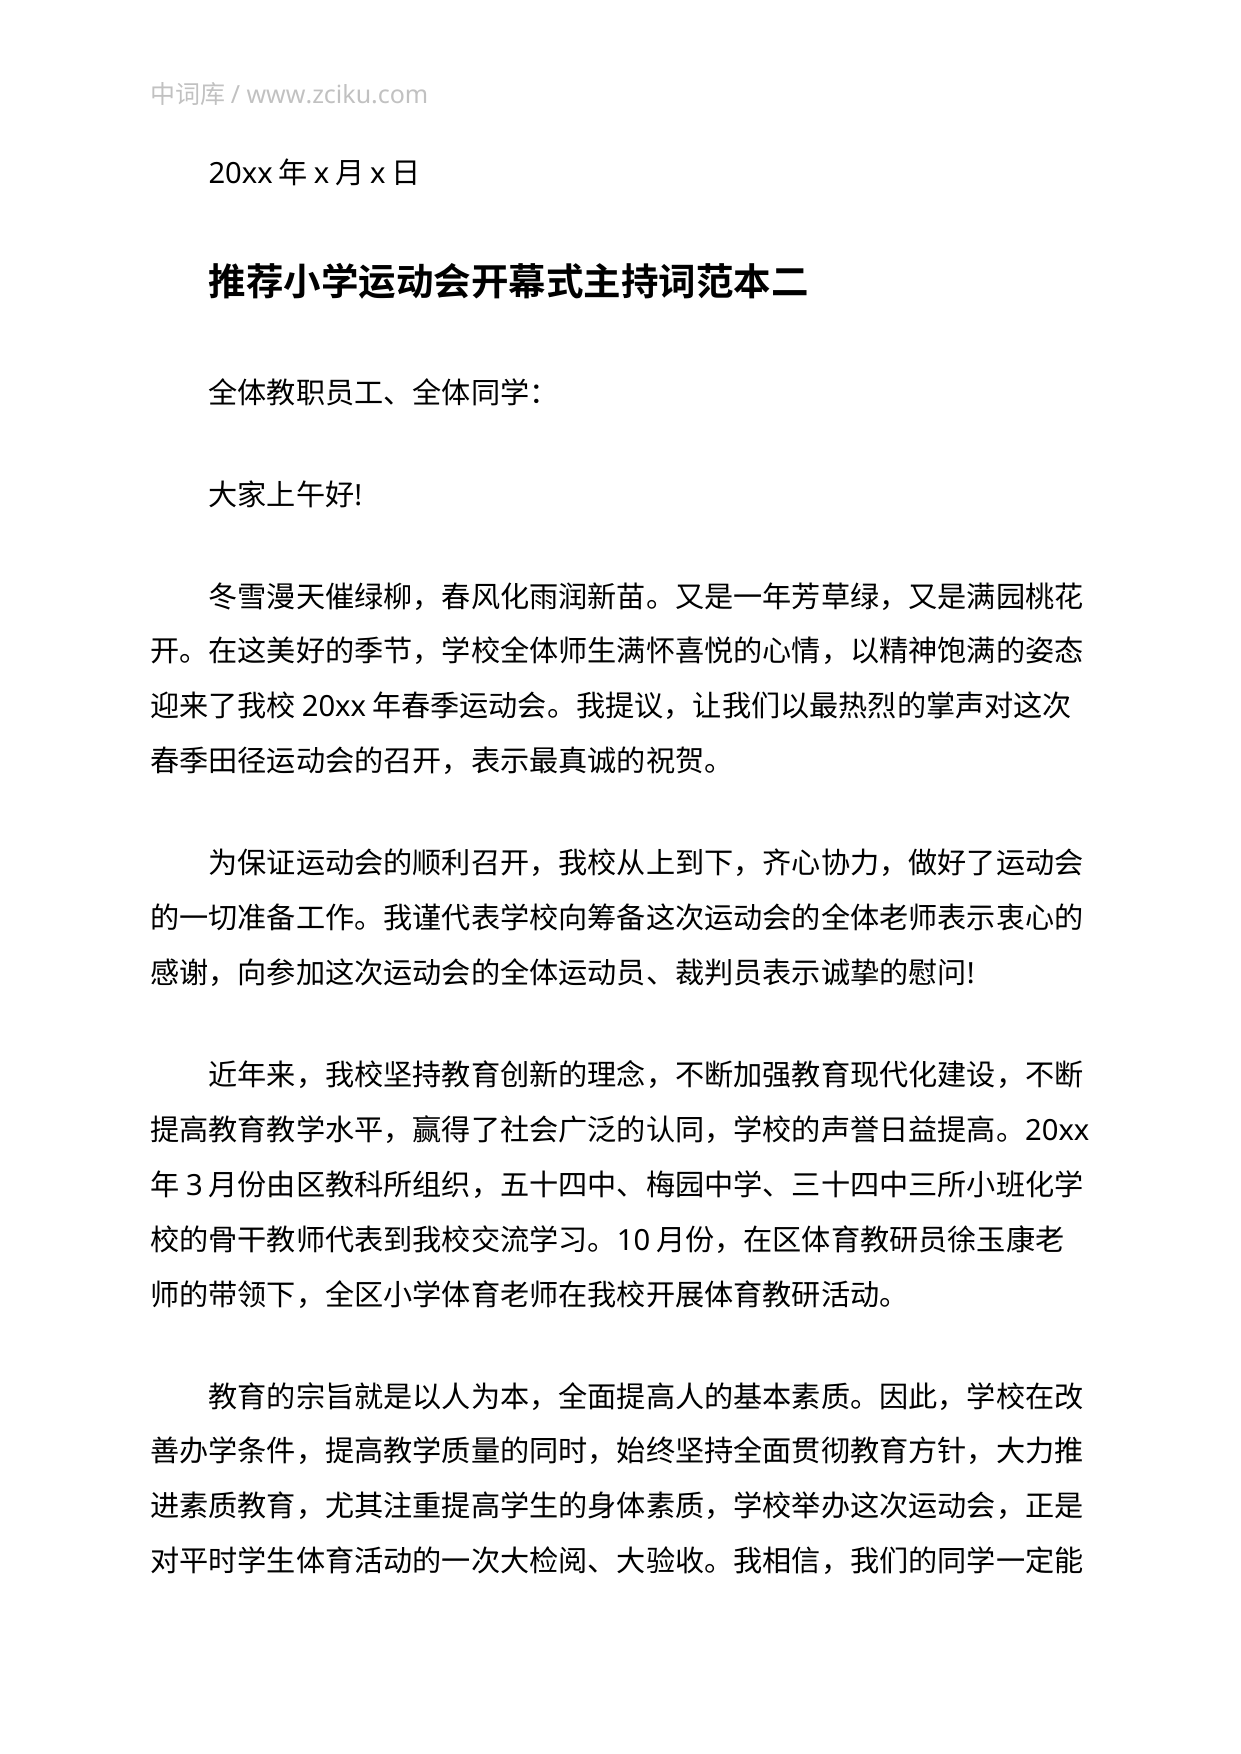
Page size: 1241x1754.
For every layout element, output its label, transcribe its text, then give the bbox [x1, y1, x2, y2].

text 冬雪漫天催绿柳，春风化雨润新苗。又是一年芳草绿，又是满园桃花开。在这美好的季节，学校全体师生满怀喜悦的心情，以精神饱满的姿态迎来了我校20xx年春季运动会。我提议，让我们以最热烈的掌声对这次春季田径运动会的召开，表示最真诚的祝贺。 [150, 573, 1090, 780]
text 20xx年x月x日 [150, 150, 1090, 192]
text 大家上午好! [150, 471, 1090, 513]
text 全体教职员工、全体同学： [150, 369, 1090, 412]
text 为保证运动会的顺利召开，我校从上到下，齐心协力，做好了运动会的一切准备工作。我谨代表学校向筹备这次运动会的全体老师表示衷心的感谢，向参加这次运动会的全体运动员、裁判员表示诚挚的慰问! [150, 840, 1090, 992]
text 近年来，我校坚持教育创新的理念，不断加强教育现代化建设，不断提高教育教学水平，赢得了社会广泛的认同，学校的声誉日益提高。20xx年 3月份由区教科所组织，五十四中、梅园中学、三十四中三所小班化学校的骨干教师代表到我校交流学习。10月份，在区体育教研员徐玉康老师的带领下，全区小学体育老师在我校开展体育教研活动。 [150, 1051, 1090, 1314]
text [150, 1373, 1090, 1580]
text 推荐小学运动会开幕式主持词范本二 [150, 252, 1090, 306]
